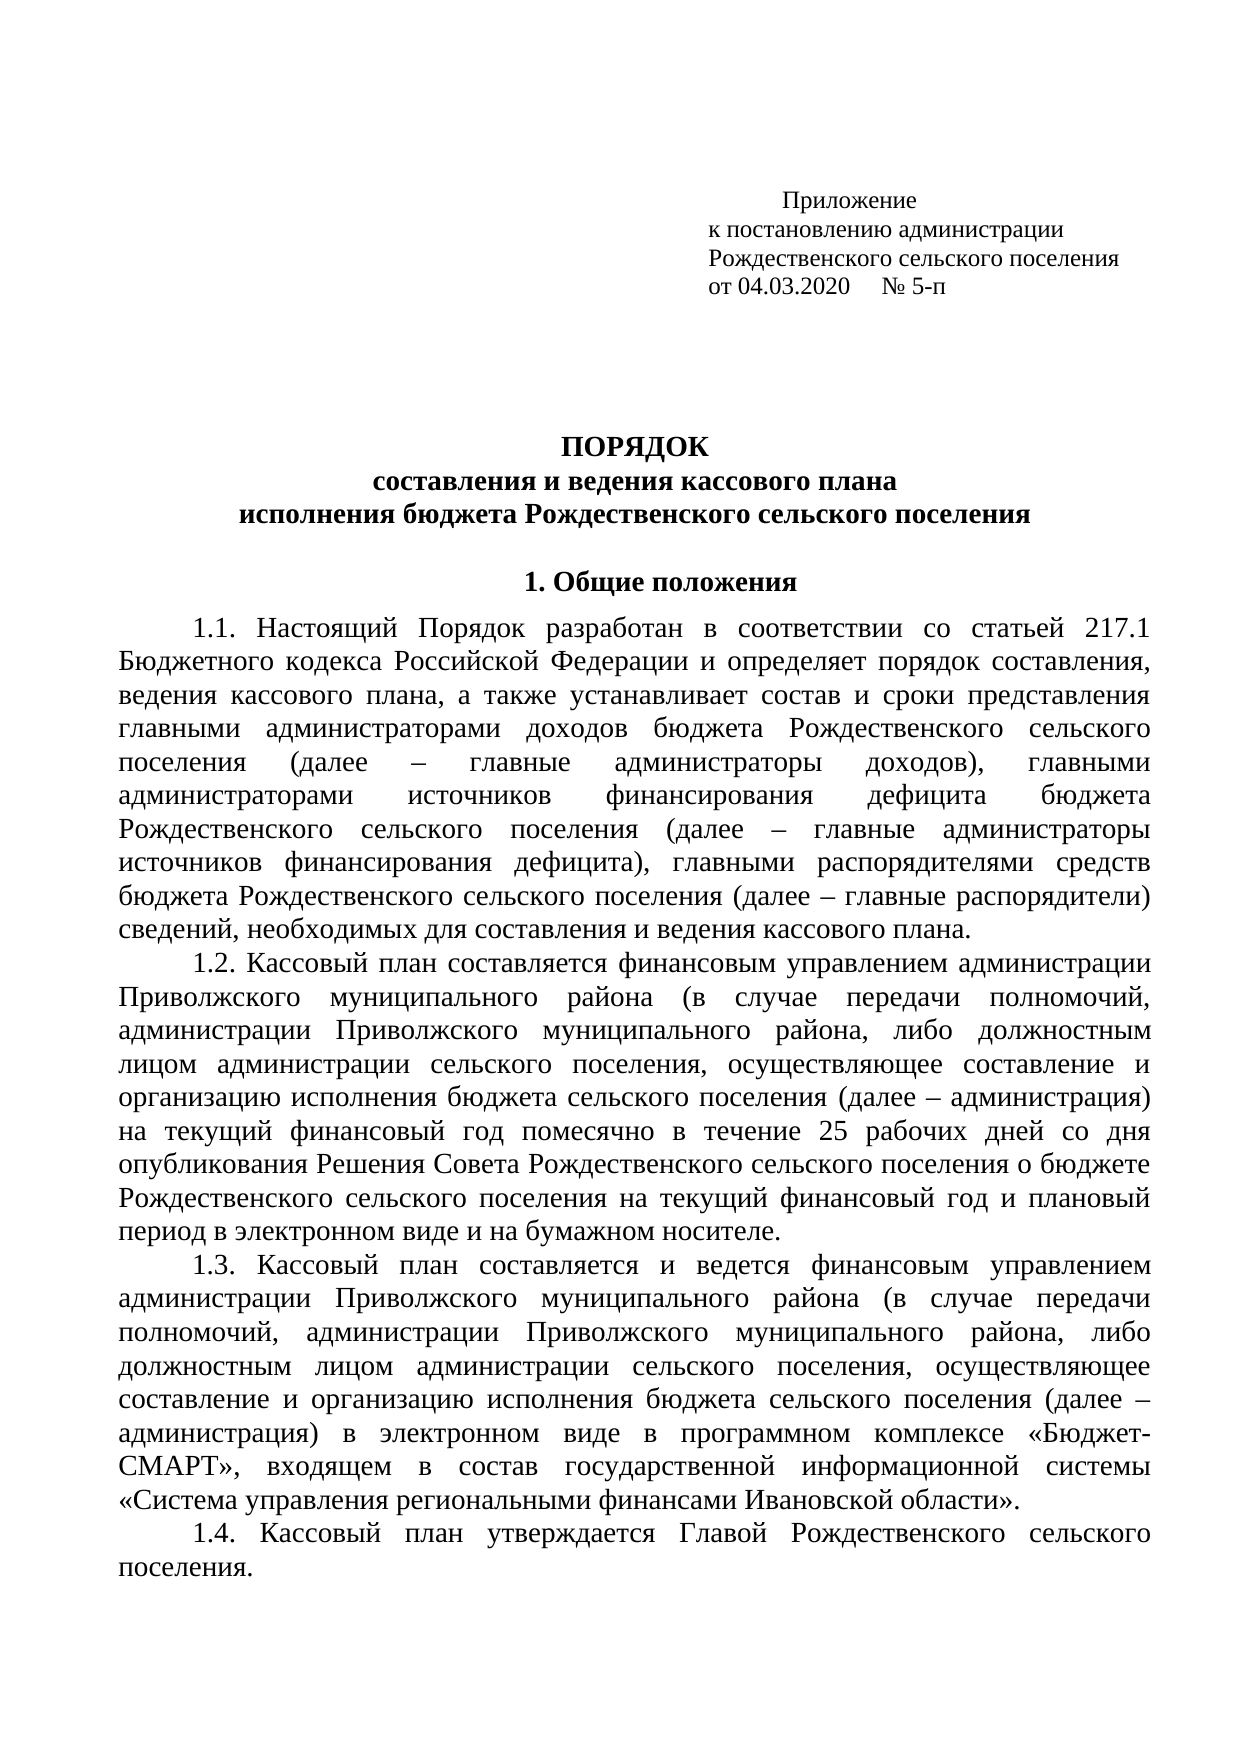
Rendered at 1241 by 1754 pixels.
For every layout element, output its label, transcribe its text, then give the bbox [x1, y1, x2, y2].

text 1. Общие положения [118, 564, 1152, 597]
text составления и ведения кассового плана [118, 463, 1152, 497]
text Приложение [708, 185, 1147, 214]
text 1.4. Кассовый план утверждается Главой Рождественского сельского поселения. [118, 1515, 1152, 1582]
text к постановлению администрации Рождественского сельского поселения [708, 214, 1147, 271]
text 1.2. Кассовый план составляется финансовым управлением администрации Приволжского муниципального района (в случае передачи полномочий, администрации Приволжского муниципального района, либо должностным лицом администрации сельского поселения, осуществляющее составление и организацию исполнения бюджета сельского поселения (далее – администрация) на текущий финансовый год помесячно в течение 25 рабочих дней со дня опубликования Решения Совета Рождественского сельского поселения о бюджете Рождественского сельского поселения на текущий финансовый год и плановый период в электронном виде и на бумажном носителе. [118, 945, 1152, 1247]
text Порядок [118, 429, 1152, 463]
text 1.1. Настоящий Порядок разработан в соответствии со статьей 217.1 Бюджетного кодекса Российской Федерации и определяет порядок составления, ведения кассового плана, а также устанавливает состав и сроки представления главными администраторами доходов бюджета Рождественского сельского поселения (далее – главные администраторы доходов), главными администраторами источников финансирования дефицита бюджета Рождественского сельского поселения (далее – главные администраторы источников финансирования дефицита), главными распорядителями средств бюджета Рождественского сельского поселения (далее – главные распорядители) сведений, необходимых для составления и ведения кассового плана. [118, 610, 1152, 945]
text 1.3. Кассовый план составляется и ведется финансовым управлением администрации Приволжского муниципального района (в случае передачи полномочий, администрации Приволжского муниципального района, либо должностным лицом администрации сельского поселения, осуществляющее составление и организацию исполнения бюджета сельского поселения (далее – администрация) в электронном виде в программном комплексе «Бюджет-СМАРТ», входящем в состав государственной информационной системы «Система управления региональными финансами Ивановской области». [118, 1247, 1152, 1515]
text от 04.03.2020 № 5-п [708, 271, 1147, 300]
text исполнения бюджета Рождественского сельского поселения [118, 497, 1152, 530]
